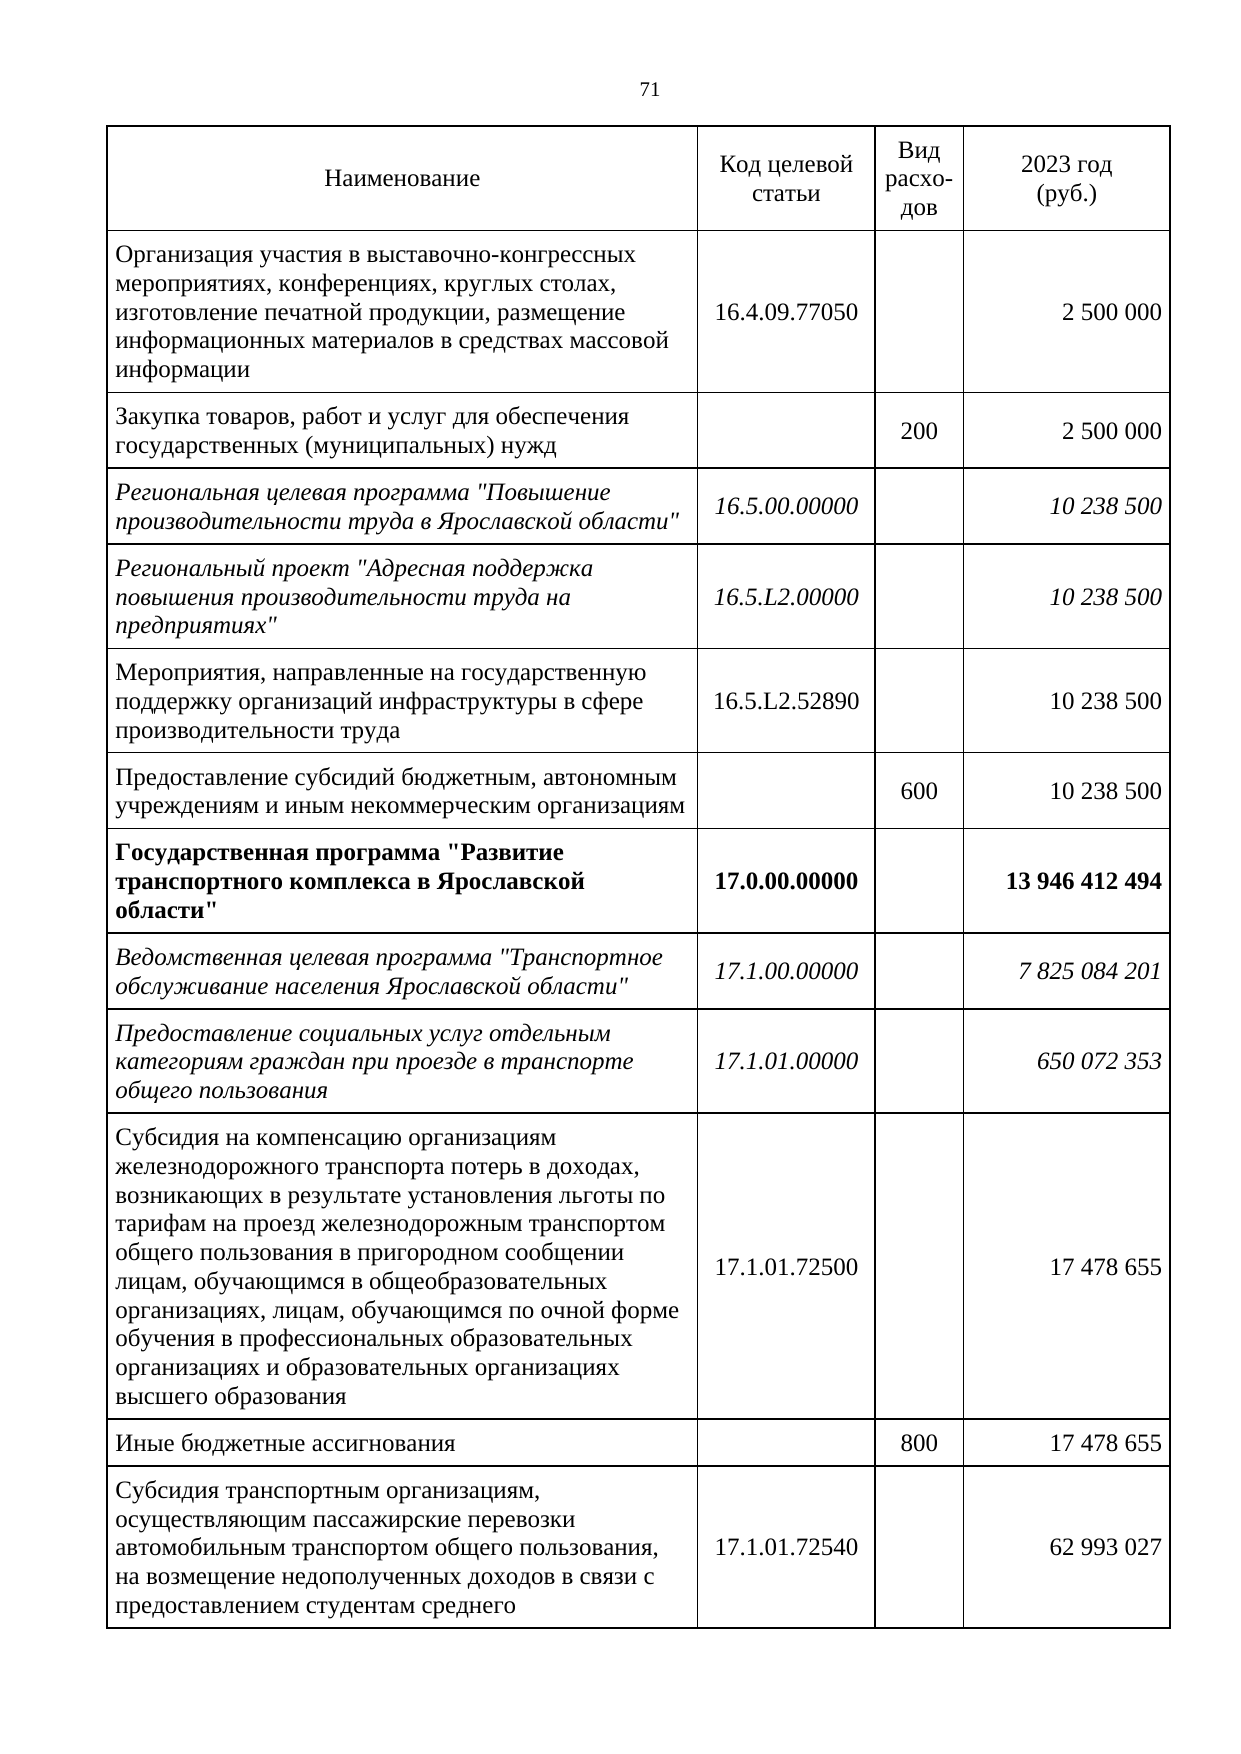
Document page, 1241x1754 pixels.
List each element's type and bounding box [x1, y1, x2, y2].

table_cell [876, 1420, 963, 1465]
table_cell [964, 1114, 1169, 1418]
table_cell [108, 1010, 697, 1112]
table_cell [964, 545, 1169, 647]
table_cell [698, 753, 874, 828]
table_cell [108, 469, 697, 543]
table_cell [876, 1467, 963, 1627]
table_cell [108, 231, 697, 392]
table_header [698, 127, 874, 229]
table_header [876, 127, 963, 229]
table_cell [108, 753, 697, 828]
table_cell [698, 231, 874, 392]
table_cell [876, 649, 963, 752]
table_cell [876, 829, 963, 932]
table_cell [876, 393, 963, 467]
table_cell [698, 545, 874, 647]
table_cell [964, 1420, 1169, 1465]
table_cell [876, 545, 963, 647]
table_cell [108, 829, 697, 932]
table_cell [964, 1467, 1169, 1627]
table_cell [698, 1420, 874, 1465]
table_header [108, 127, 697, 229]
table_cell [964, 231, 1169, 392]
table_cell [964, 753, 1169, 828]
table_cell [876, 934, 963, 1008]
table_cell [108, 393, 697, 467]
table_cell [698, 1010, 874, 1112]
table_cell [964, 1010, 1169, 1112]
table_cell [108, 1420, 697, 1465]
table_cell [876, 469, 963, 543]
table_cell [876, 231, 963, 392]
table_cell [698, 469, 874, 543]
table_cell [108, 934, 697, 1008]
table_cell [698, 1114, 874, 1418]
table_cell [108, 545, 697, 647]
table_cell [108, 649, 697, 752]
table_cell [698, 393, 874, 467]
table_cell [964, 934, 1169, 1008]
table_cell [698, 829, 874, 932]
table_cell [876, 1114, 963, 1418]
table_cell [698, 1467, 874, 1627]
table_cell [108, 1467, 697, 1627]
table_header [964, 127, 1169, 229]
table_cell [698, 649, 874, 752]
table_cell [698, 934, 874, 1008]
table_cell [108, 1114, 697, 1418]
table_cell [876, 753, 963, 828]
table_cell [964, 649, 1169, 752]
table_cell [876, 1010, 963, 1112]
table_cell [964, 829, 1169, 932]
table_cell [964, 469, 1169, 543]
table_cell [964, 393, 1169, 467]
